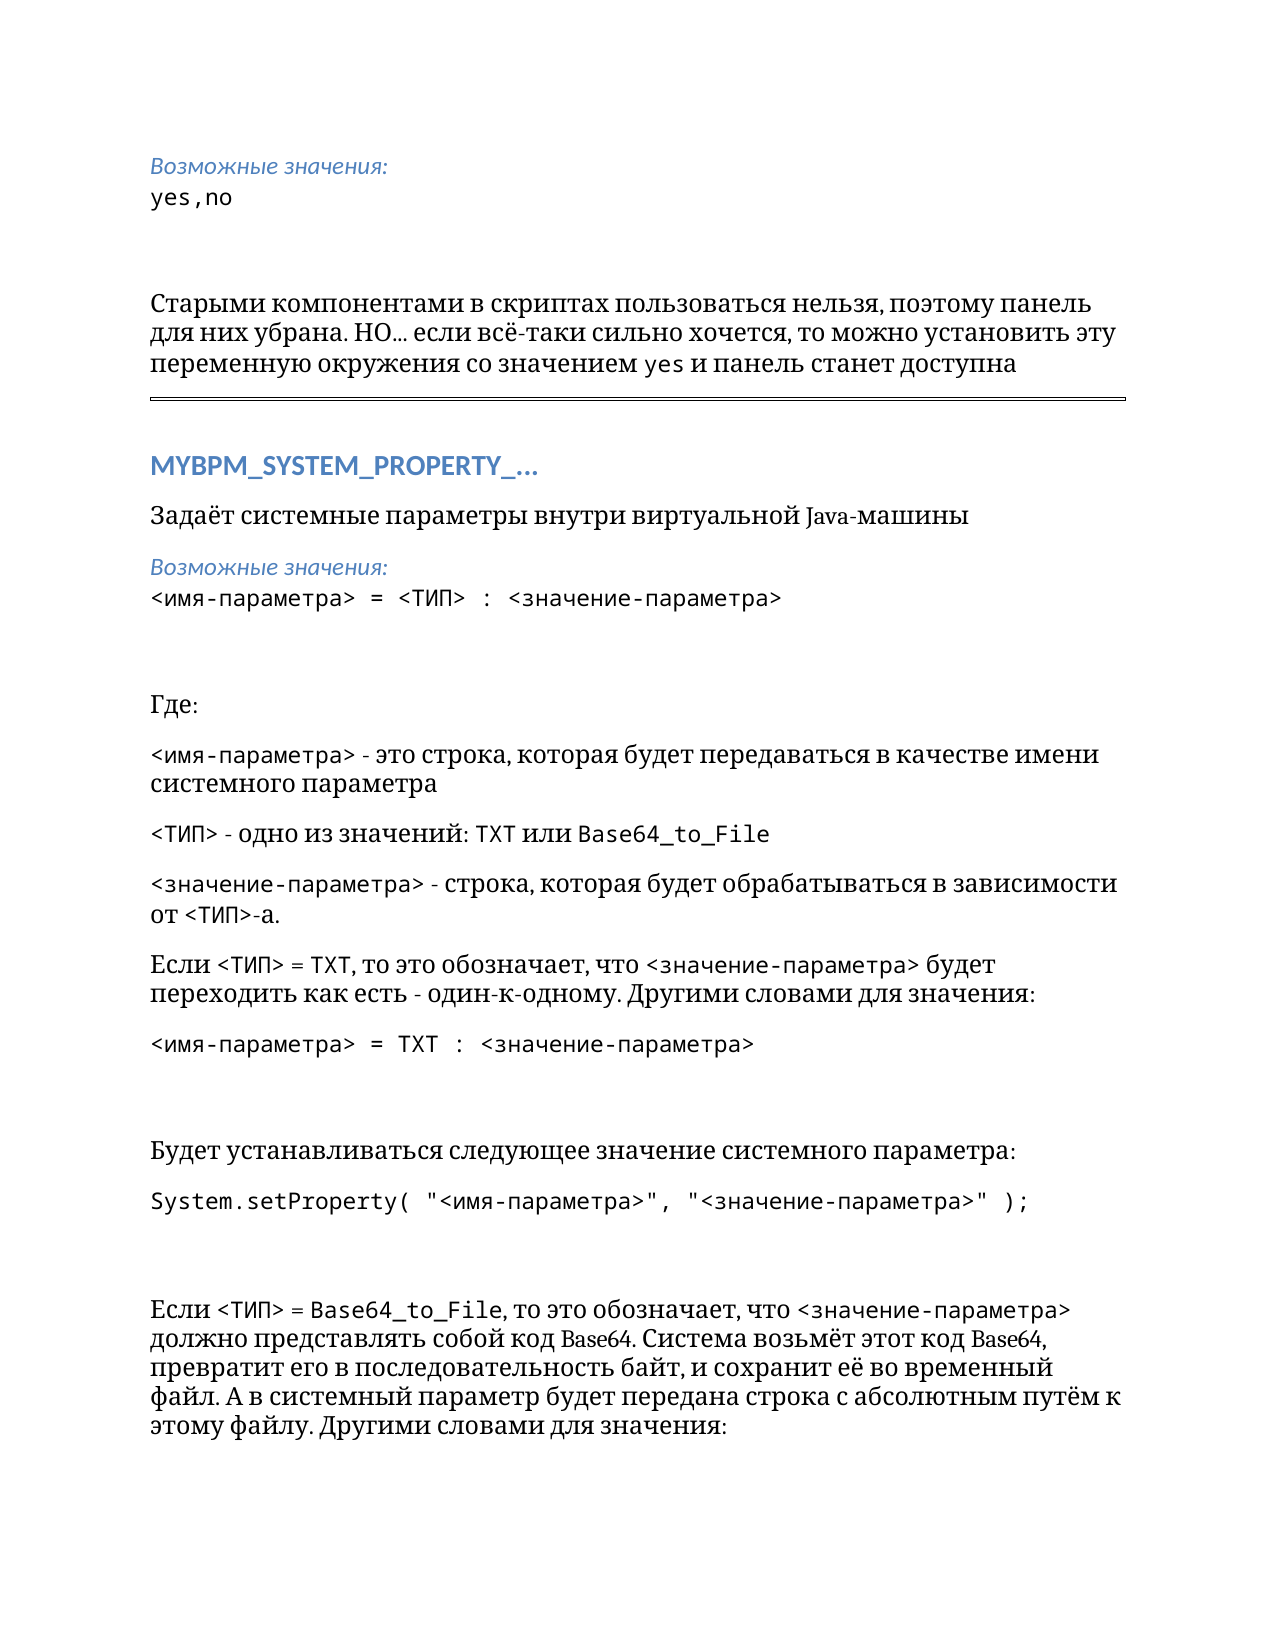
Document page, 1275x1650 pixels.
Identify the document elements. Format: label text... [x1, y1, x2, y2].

subtitle Возможные значения: [150, 150, 1125, 181]
text Старыми компонентами в скриптах пользоваться нельзя, поэтому панель для них убрана. НО... если всё-таки сильно хочется, то можно установить эту переменную окружения со значением yes и панель станет доступна [150, 290, 1125, 379]
text Где: [150, 691, 1125, 720]
text <имя-параметра> = TXT : <значение-параметра> [150, 1027, 1125, 1116]
text <имя-параметра> - это строка, которая будет передаваться в качестве имени системного параметра [150, 739, 1125, 799]
text System.setProperty( "<имя-параметра>", "<значение-параметра>" ); [150, 1184, 1125, 1273]
text <имя-параметра> = <ТИП> : <значение-параметра> [150, 582, 1125, 670]
text <ТИП> - одно из значений: TXT или Base64_to_File [150, 817, 1125, 849]
text Если <ТИП> = TXT, то это обозначает, что <значение-параметра> будет переходить как есть - один-к-одному. Другими словами для значения: [150, 949, 1125, 1009]
text Задаёт системные параметры внутри виртуальной Java-машины [150, 502, 1125, 530]
text <значение-параметра> - строка, которая будет обрабатываться в зависимости от <ТИП>-а. [150, 867, 1125, 930]
text Если <ТИП> = Base64_to_File, то это обозначает, что <значение-параметра> должно представлять собой код Base64. Система возьмёт этот код Base64, превратит его в последовательность байт, и сохранит её во временный файл. А в системный параметр будет передана строка с абсолютным путём к этому файлу. Другими словами для значения: [150, 1294, 1125, 1440]
text yes,no [150, 181, 1125, 269]
text Будет устанавливаться следующее значение системного параметра: [150, 1137, 1125, 1166]
subtitle Возможные значения: [150, 551, 1125, 582]
subtitle MYBPM_SYSTEM_PROPERTY_... [150, 447, 1125, 483]
